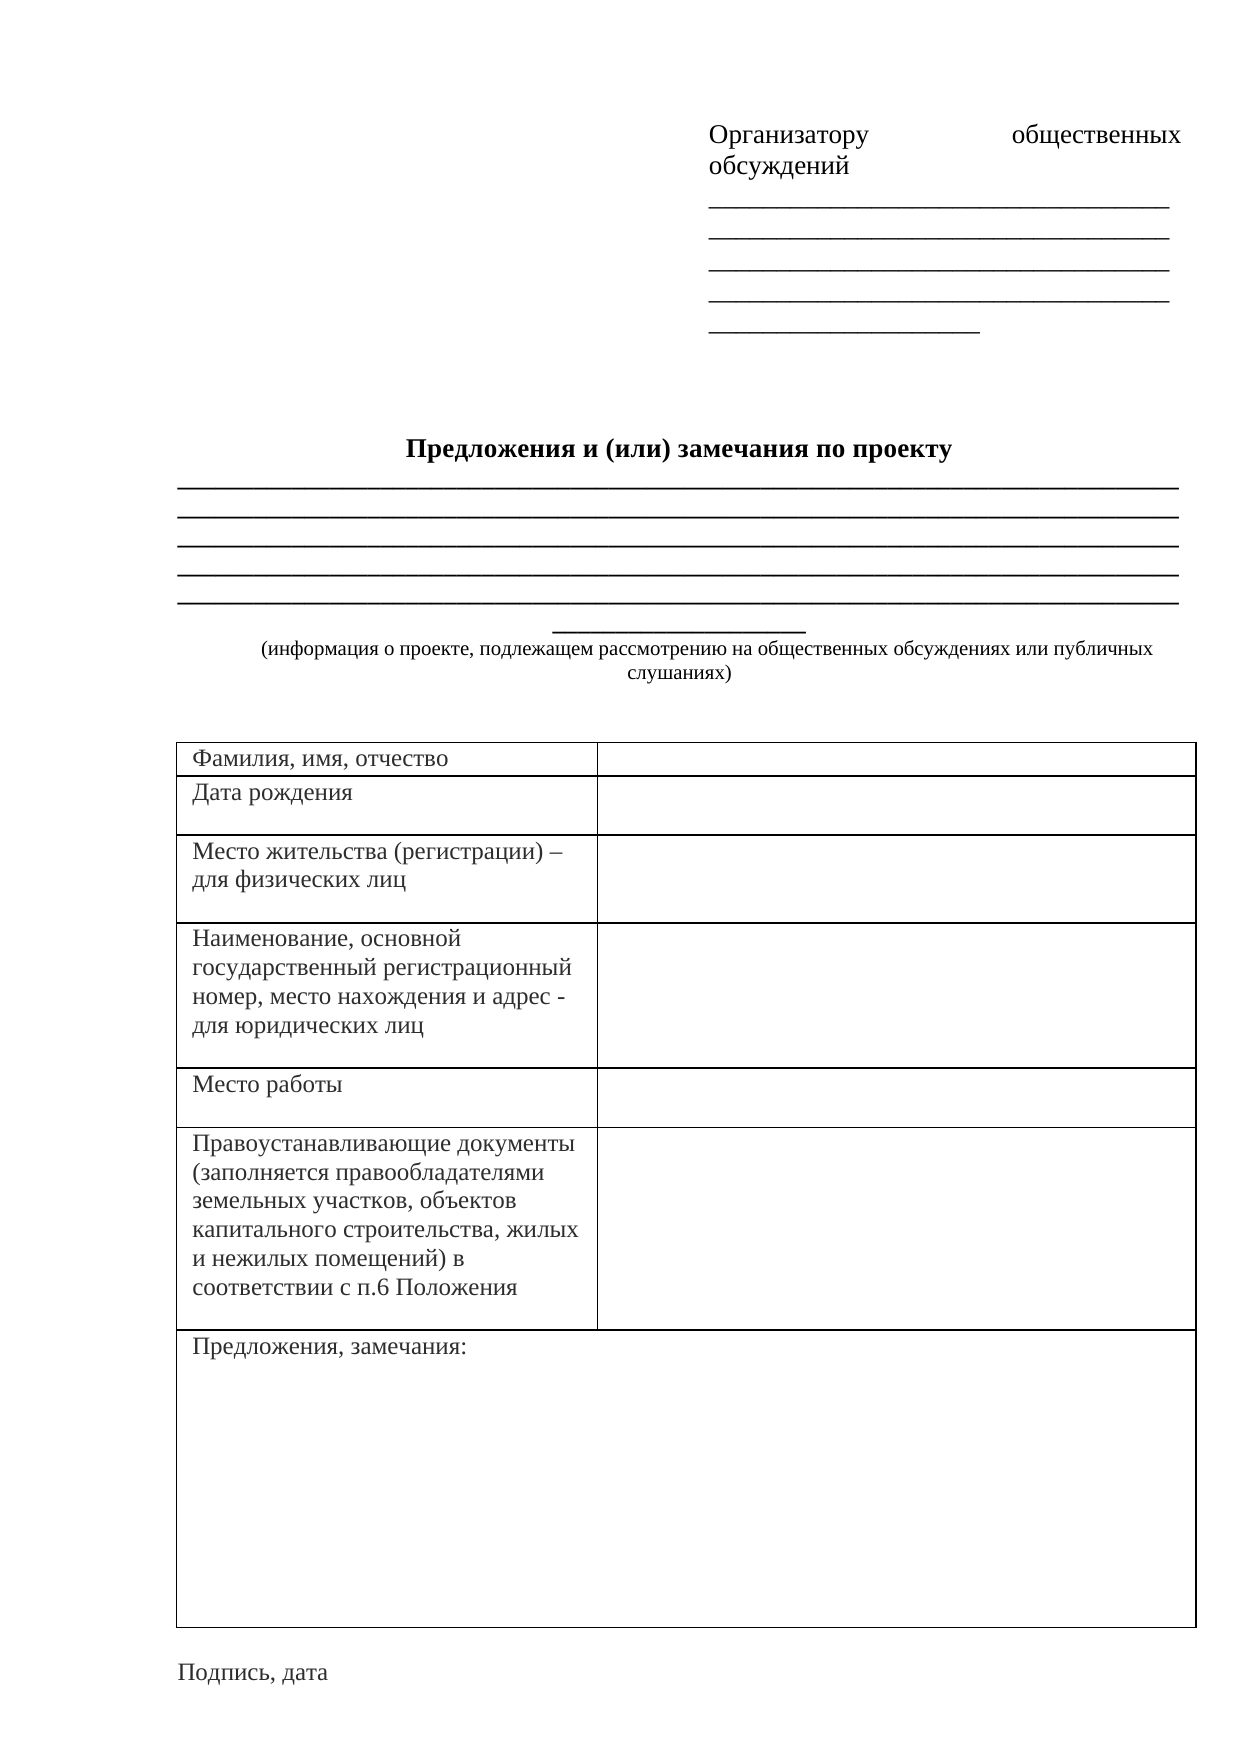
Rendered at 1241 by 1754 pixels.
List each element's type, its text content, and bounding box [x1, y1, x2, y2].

table_header [598, 743, 1195, 775]
table_cell [598, 777, 1195, 834]
table_cell Место жительства (регистрации) – для физических лиц [177, 836, 597, 922]
text (информация о проекте, подлежащем рассмотрению на общественных обсуждениях или публичных слушаниях) [177, 636, 1181, 684]
text Подпись, дата [177, 1657, 1181, 1685]
table_cell [598, 1128, 1195, 1329]
table_cell Предложения, замечания: [177, 1331, 1195, 1626]
table_cell Место работы [177, 1069, 597, 1126]
table_header Фамилия, имя, отчество [177, 743, 597, 775]
text Организатору общественных обсуждений ____________________________________________________________________________________________________________________________________________________________ [709, 118, 1181, 336]
table_cell [598, 924, 1195, 1067]
table_cell Наименование, основной государственный регистрационный номер, место нахождения и адрес - для юридических лиц [177, 924, 597, 1067]
table_cell [598, 836, 1195, 922]
table_cell Правоустанавливающие документы (заполняется правообладателями земельных участков, объектов капитального строительства, жилых и нежилых помещений) в соответствии с п.6 Положения [177, 1128, 597, 1329]
table_cell Дата рождения [177, 777, 597, 834]
table_cell [598, 1069, 1195, 1126]
text Предложения и (или) замечания по проекту _______________________________________________________________________________________________________________________________________________________________________________________________________________________________________________________________________________________________________________________________________________________________________________________________________________________________ [177, 432, 1181, 636]
